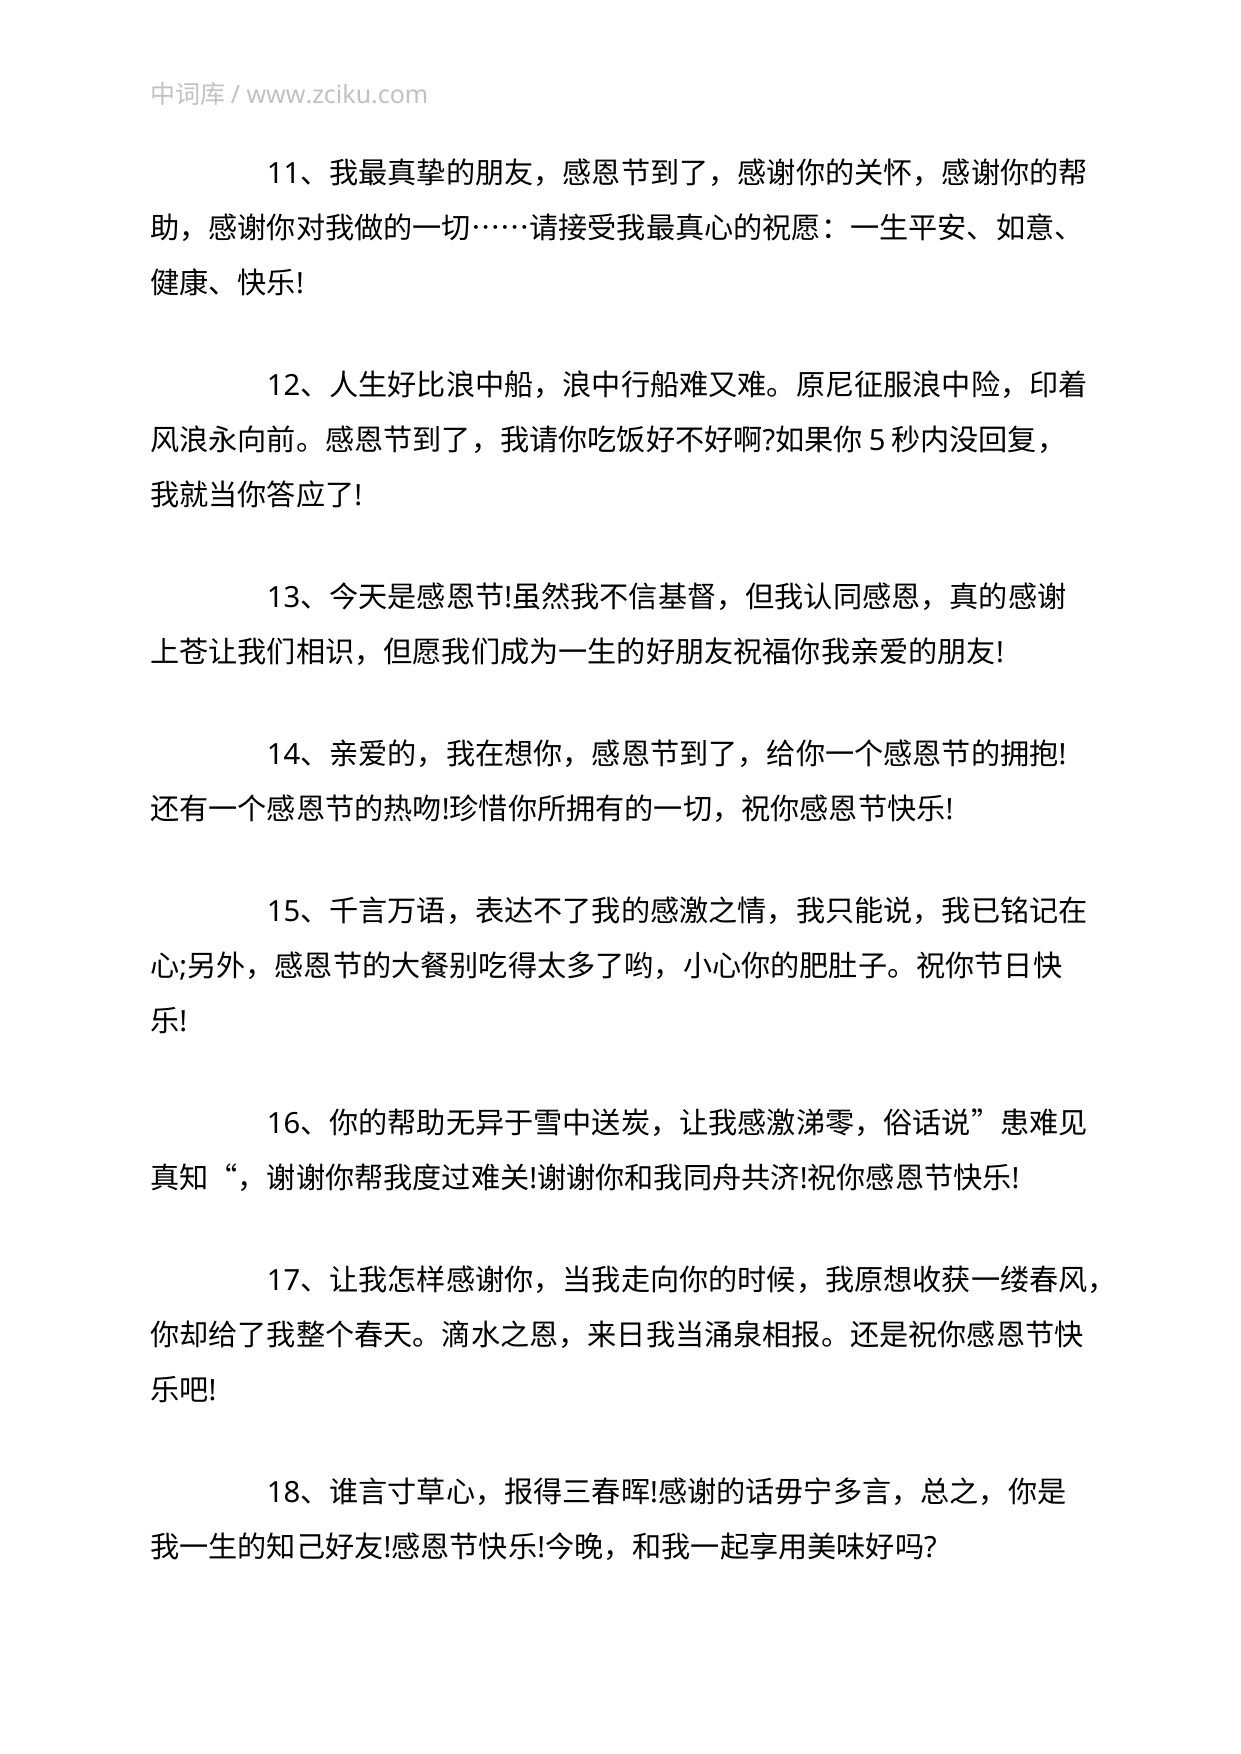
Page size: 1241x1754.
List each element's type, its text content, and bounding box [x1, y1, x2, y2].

text 18、谁言寸草心，报得三春晖!感谢的话毋宁多言，总之，你是我一生的知己好友!感恩节快乐!今晚，和我一起享用美味好吗? [150, 1469, 1090, 1566]
text 14、亲爱的，我在想你，感恩节到了，给你一个感恩节的拥抱!还有一个感恩节的热吻!珍惜你所拥有的一切，祝你感恩节快乐! [150, 731, 1090, 828]
text 16、你的帮助无异于雪中送炭，让我感激涕零，俗话说”患难见真知“，谢谢你帮我度过难关!谢谢你和我同舟共济!祝你感恩节快乐! [150, 1100, 1090, 1197]
text 11、我最真挚的朋友，感恩节到了，感谢你的关怀，感谢你的帮助，感谢你对我做的一切……请接受我最真心的祝愿：一生平安、如意、健康、快乐! [150, 150, 1090, 302]
text 15、千言万语，表达不了我的感激之情，我只能说，我已铭记在心;另外，感恩节的大餐别吃得太多了哟，小心你的肥肚子。祝你节日快乐! [150, 888, 1090, 1040]
text 12、人生好比浪中船，浪中行船难又难。原尼征服浪中险，印着风浪永向前。感恩节到了，我请你吃饭好不好啊?如果你5秒内没回复，我就当你答应了! [150, 362, 1090, 514]
text 13、今天是感恩节!虽然我不信基督，但我认同感恩，真的感谢上苍让我们相识，但愿我们成为一生的好朋友祝福你我亲爱的朋友! [150, 574, 1090, 671]
text 17、让我怎样感谢你，当我走向你的时候，我原想收获一缕春风，你却给了我整个春天。滴水之恩，来日我当涌泉相报。还是祝你感恩节快乐吧! [150, 1257, 1090, 1409]
